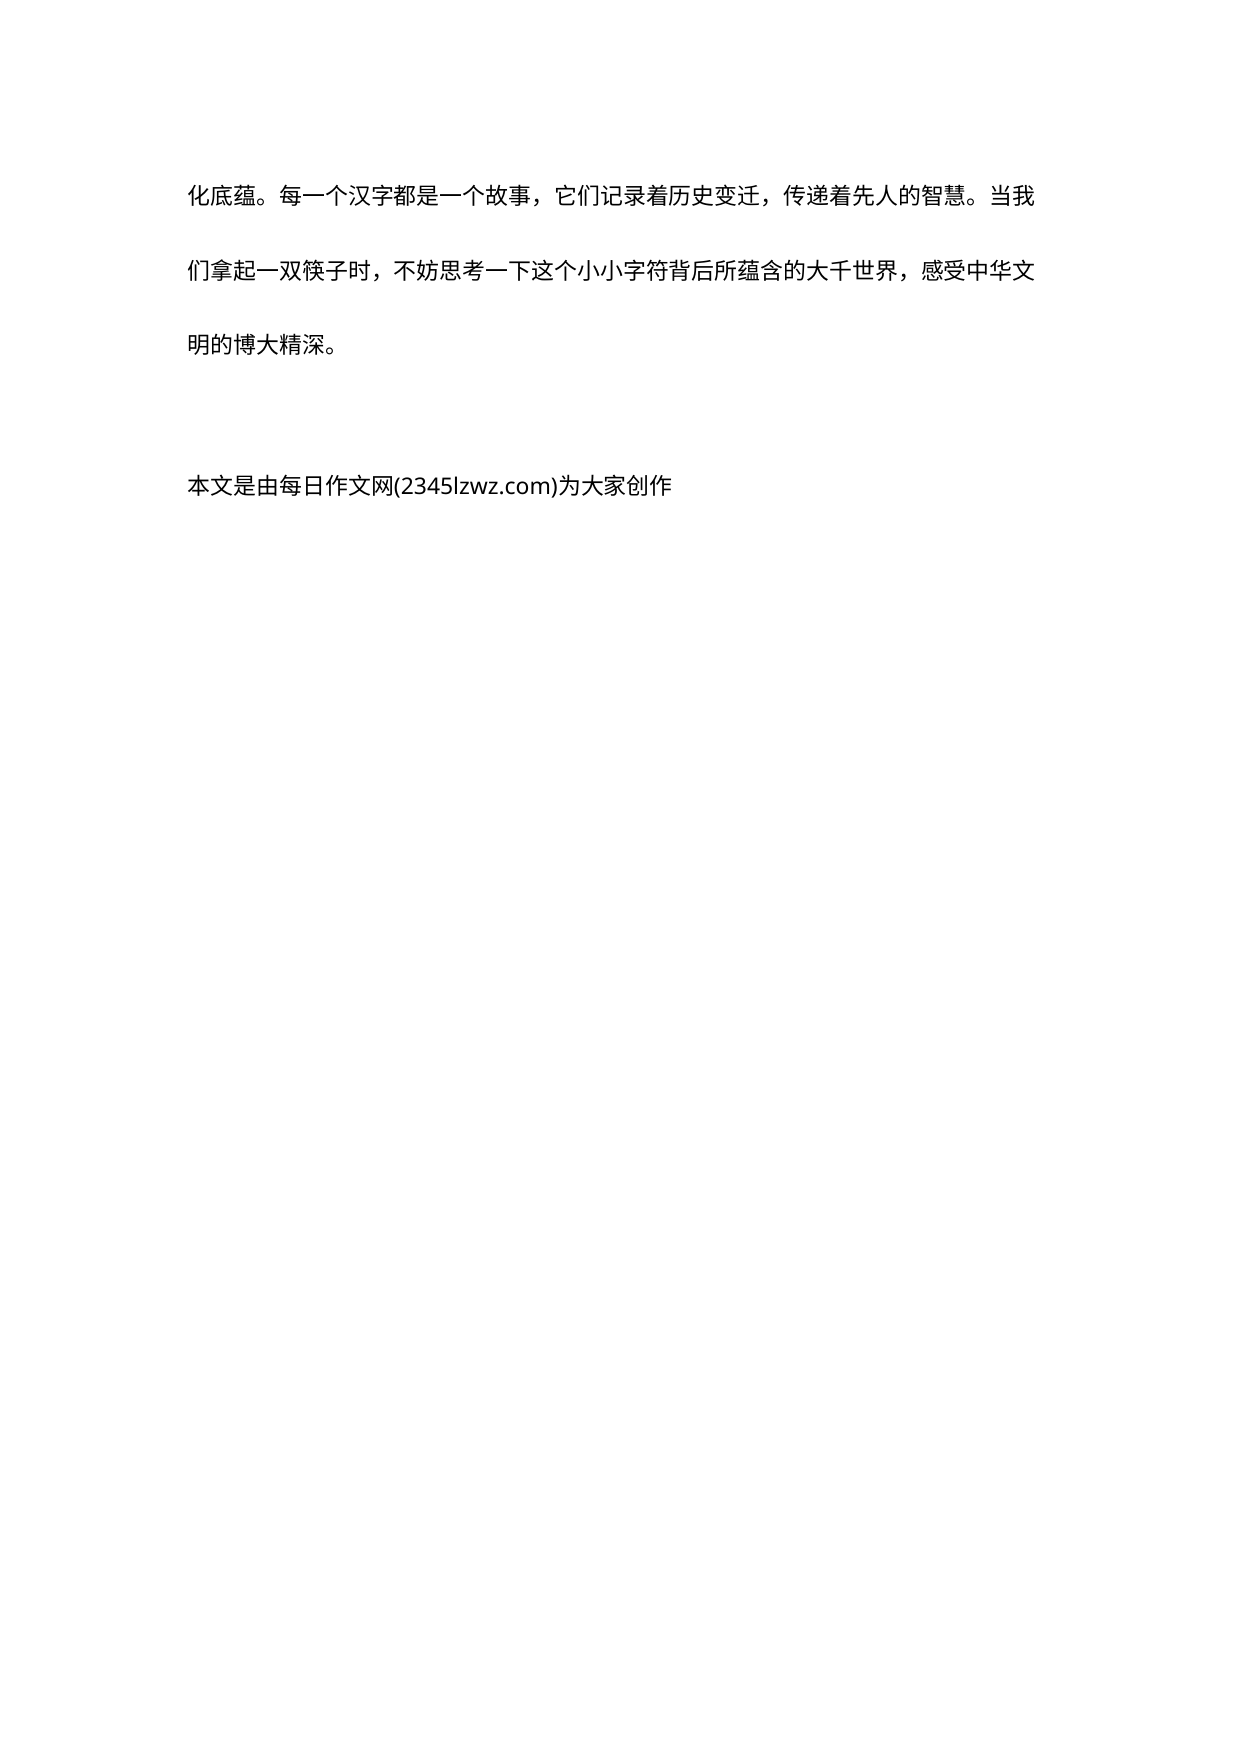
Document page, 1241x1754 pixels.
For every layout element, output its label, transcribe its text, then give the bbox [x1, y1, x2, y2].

text 本文是由每日作文网(2345lzwz.com)为大家创作 [187, 452, 1053, 517]
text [187, 162, 1053, 376]
